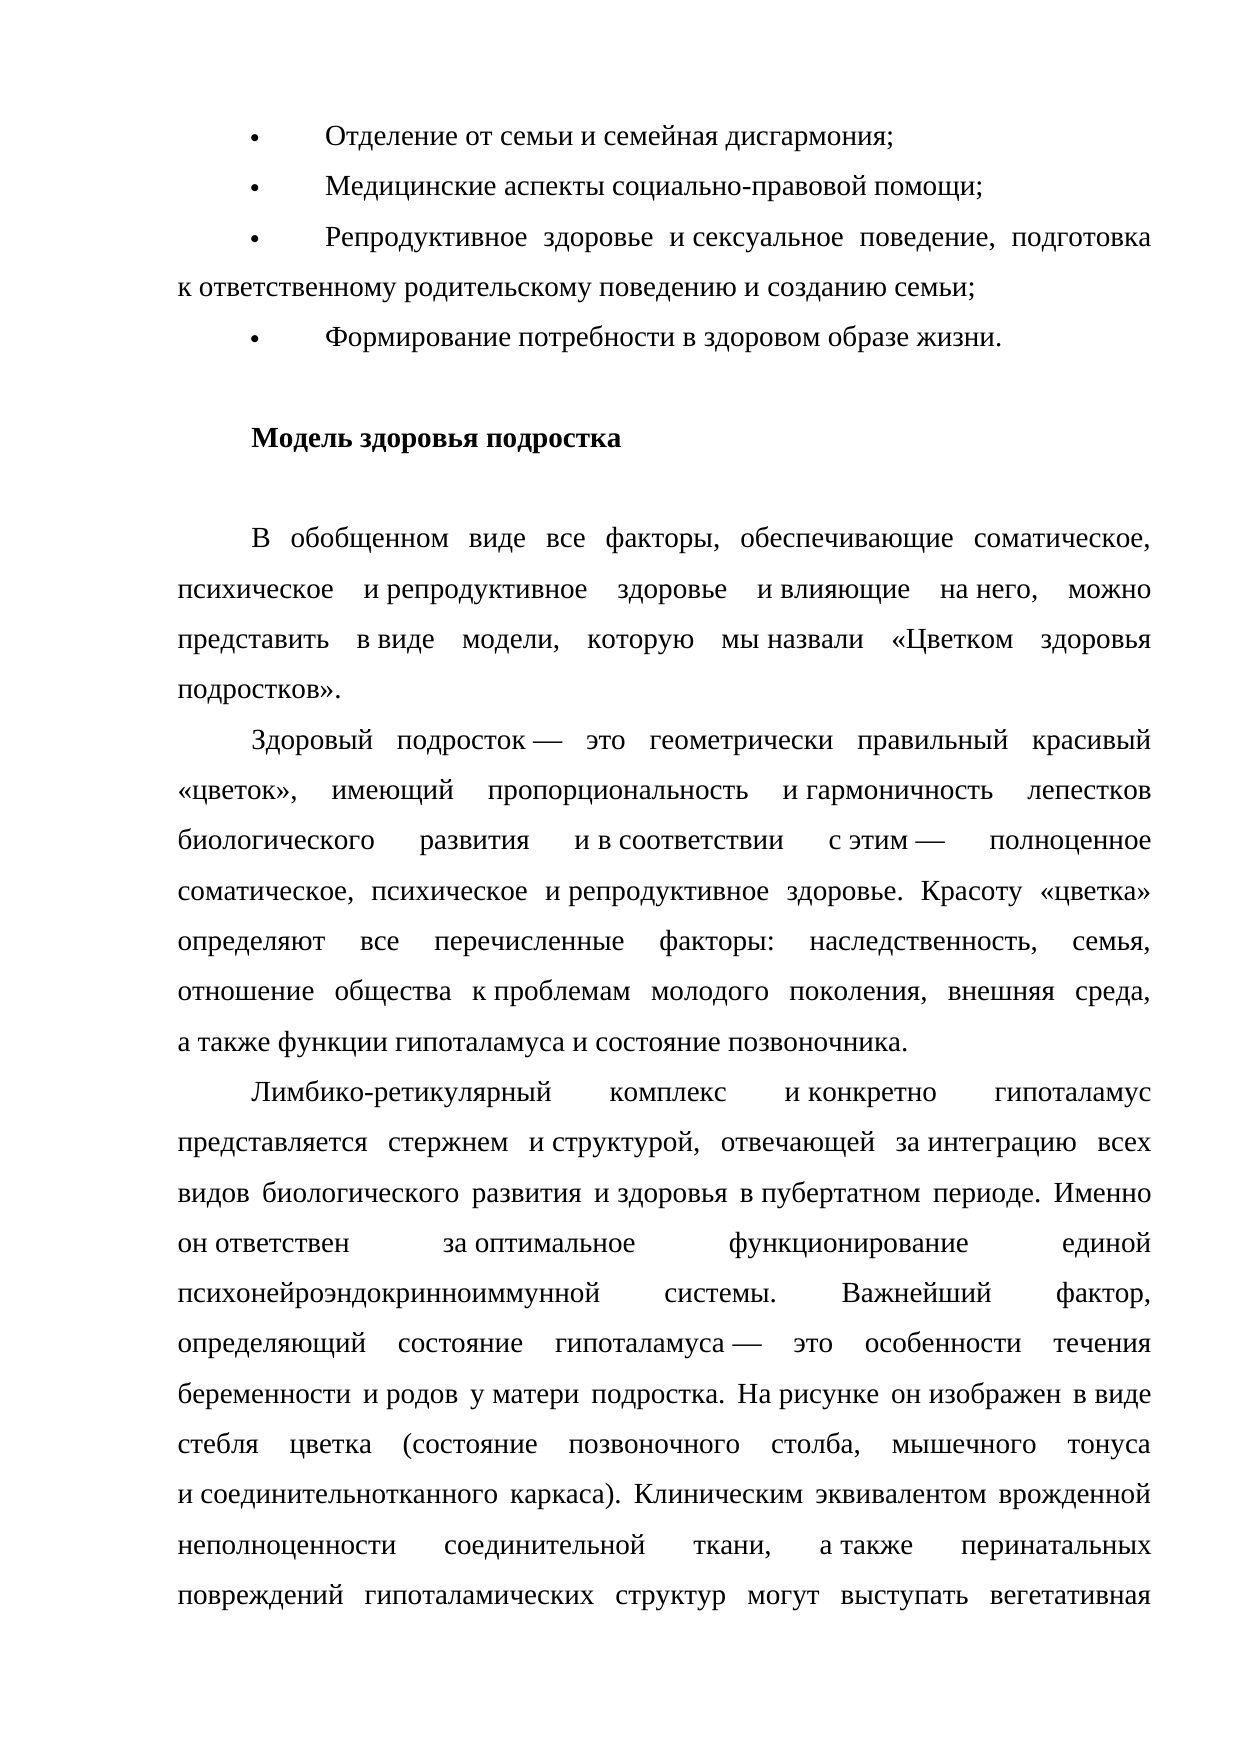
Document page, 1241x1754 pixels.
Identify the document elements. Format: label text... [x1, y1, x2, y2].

list Репродуктивное здоровье и сексуальное поведение, подготовка к ответственному родительскому поведению и созданию семьи; [177, 219, 1152, 303]
list Формирование потребности в здоровом образе жизни. [177, 319, 1152, 353]
subtitle Модель здоровья подростка [177, 420, 1152, 453]
list Медицинские аспекты социально-правовой помощи; [177, 168, 1152, 202]
text В обобщенном виде все факторы, обеспечивающие соматическое, психическое и репродуктивное здоровье и влияющие на него, можно представить в виде модели, которую мы назвали «Цветком здоровья подростков». [177, 521, 1152, 705]
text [177, 1074, 1152, 1611]
text Здоровый подросток — это геометрически правильный красивый «цветок», имеющий пропорциональность и гармоничность лепестков биологического развития и в соответствии с этим — полноценное соматическое, психическое и репродуктивное здоровье. Красоту «цветка» определяют все перечисленные факторы: наследственность, семья, отношение общества к проблемам молодого поколения, внешняя среда, а также функции гипоталамуса и состояние позвоночника. [177, 722, 1152, 1057]
list Отделение от семьи и семейная дисгармония; [177, 118, 1152, 152]
